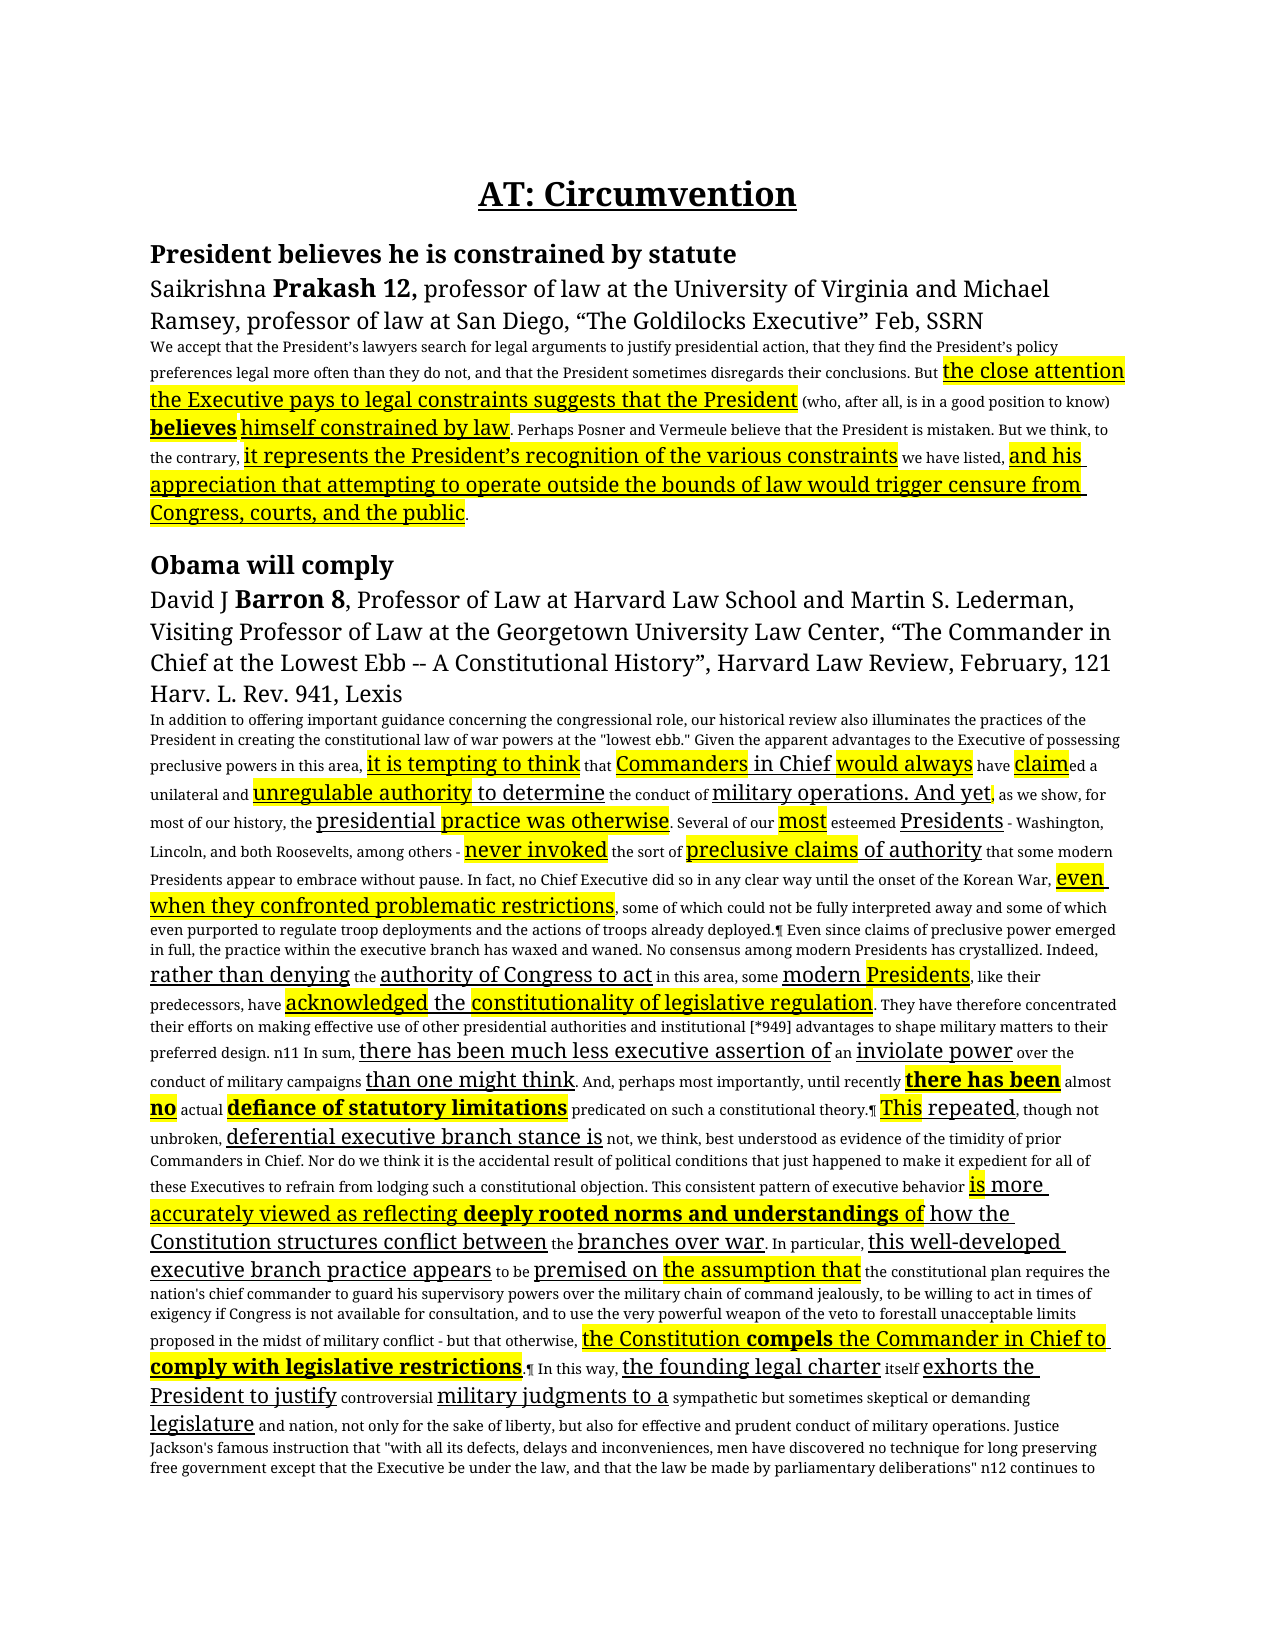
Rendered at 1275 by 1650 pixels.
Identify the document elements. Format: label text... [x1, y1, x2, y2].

text David J Barron 8, Professor of Law at Harvard Law School and Martin S. Lederman, Visiting Professor of Law at the Georgetown University Law Center, “The Commander in Chief at the Lowest Ebb -- A Constitutional History”, Harvard Law Review, February, 121 Harv. L. Rev. 941, Lexis [150, 582, 1125, 710]
text Saikrishna Prakash 12, professor of law at the University of Virginia and Michael Ramsey, professor of law at San Diego, “The Goldilocks Executive” Feb, SSRN [150, 271, 1125, 336]
subtitle AT: Circumvention [150, 171, 1125, 216]
subtitle Obama will comply [150, 548, 1125, 582]
text We accept that the President’s lawyers search for legal arguments to justify presidential action, that they find the President’s policy preferences legal more often than they do not, and that the President sometimes disregards their conclusions. But the close attention the Executive pays to legal constraints suggests that the President (who, after all, is in a good position to know) believes himself constrained by law. Perhaps Posner and Vermeule believe that the President is mistaken. But we think, to the contrary, it represents the President’s recognition of the various constraints we have listed, and his appreciation that attempting to operate outside the bounds of law would trigger censure from Congress, courts, and the public. [150, 336, 1125, 527]
subtitle President believes he is constrained by statute [150, 237, 1125, 271]
